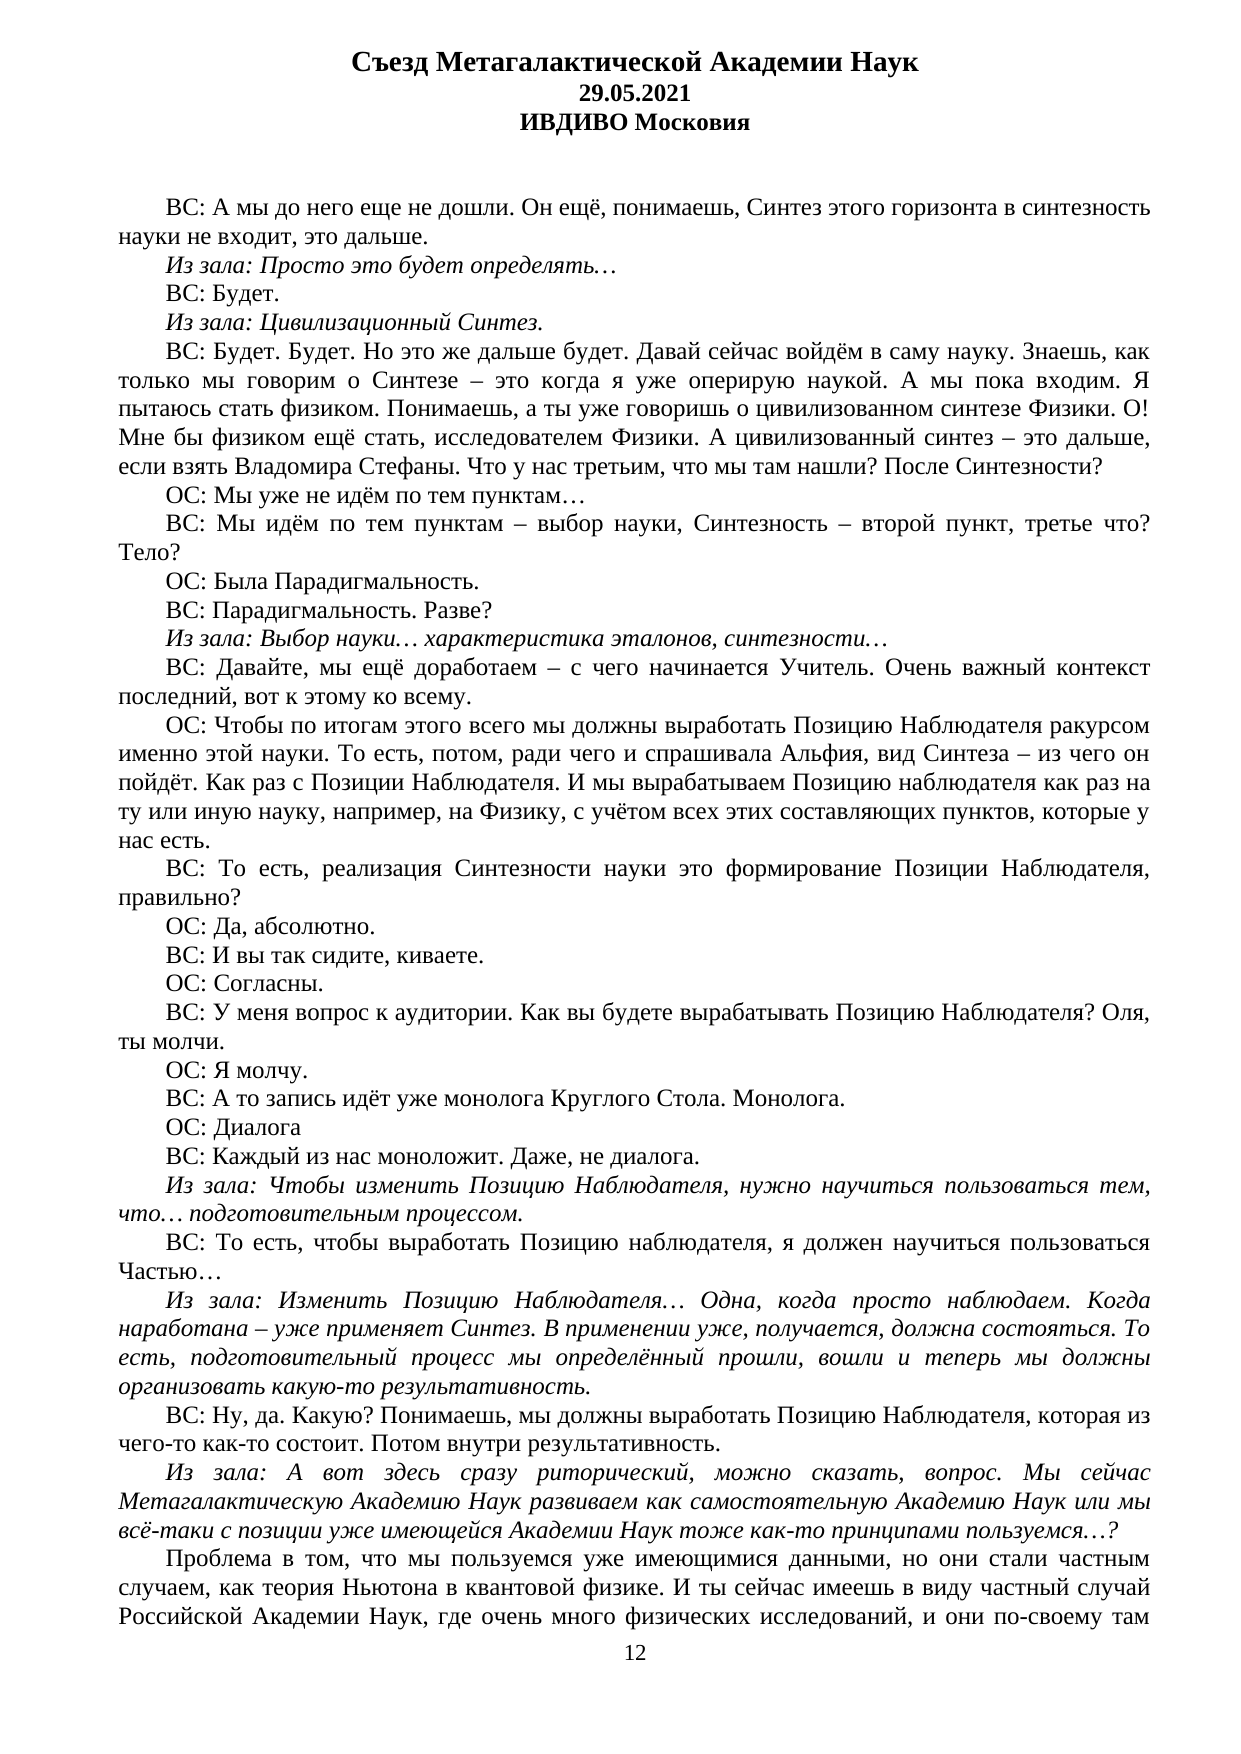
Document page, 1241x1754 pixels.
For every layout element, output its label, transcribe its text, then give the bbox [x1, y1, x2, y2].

text Из зала: Просто это будет определять… [118, 250, 1152, 278]
text Из зала: Выбор науки… характеристика эталонов, синтезности… [118, 623, 1152, 652]
text ОС: Мы уже не идём по тем пунктам… [118, 480, 1152, 508]
text ВС: А то запись идёт уже монолога Круглого Стола. Монолога. [118, 1083, 1152, 1112]
text ВС: Парадигмальность. Разве? [118, 595, 1152, 623]
text ВС: Будет. Будет. Но это же дальше будет. Давай сейчас войдём в саму науку. Знаешь, как только мы говорим о Синтезе – это когда я уже оперирую наукой. А мы пока входим. Я пытаюсь стать физиком. Понимаешь, а ты уже говоришь о цивилизованном синтезе Физики. О! Мне бы физиком ещё стать, исследователем Физики. А цивилизованный синтез – это дальше, если взять Владомира Стефаны. Что у нас третьим, что мы там нашли? После Синтезности? [118, 336, 1152, 480]
text ОС: Чтобы по итогам этого всего мы должны выработать Позицию Наблюдателя ракурсом именно этой науки. То есть, потом, ради чего и спрашивала Альфия, вид Синтеза – из чего он пойдёт. Как раз с Позиции Наблюдателя. И мы вырабатываем Позицию наблюдателя как раз на ту или иную науку, например, на Физику, с учётом всех этих составляющих пунктов, которые у нас есть. [118, 710, 1152, 853]
text ВС: Будет. [118, 278, 1152, 307]
text Из зала: Чтобы изменить Позицию Наблюдателя, нужно научиться пользоваться тем, что… подготовительным процессом. [118, 1170, 1152, 1227]
text ОС: Диалога [118, 1112, 1152, 1141]
text ВС: Давайте, мы ещё доработаем – с чего начинается Учитель. Очень важный контекст последний, вот к этому ко всему. [118, 652, 1152, 710]
text ВС: Мы идём по тем пунктам – выбор науки, Синтезность – второй пункт, третье что? Тело? [118, 508, 1152, 566]
text Из зала: Изменить Позицию Наблюдателя… Одна, когда просто наблюдаем. Когда наработана – уже применяет Синтез. В применении уже, получается, должна состояться. То есть, подготовительный процесс мы определённый прошли, вошли и теперь мы должны организовать какую-то результативность. [118, 1285, 1152, 1400]
text Из зала: Цивилизационный Синтез. [118, 307, 1152, 336]
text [118, 1543, 1152, 1630]
text ВС: То есть, чтобы выработать Позицию наблюдателя, я должен научиться пользоваться Частью… [118, 1227, 1152, 1285]
text ВС: Каждый из нас моноложит. Даже, не диалога. [118, 1141, 1152, 1170]
text ОС: Согласны. [118, 968, 1152, 997]
text ВС: А мы до него еще не дошли. Он ещё, понимаешь, Синтез этого горизонта в синтезность науки не входит, это дальше. [118, 192, 1152, 250]
text Из зала: А вот здесь сразу риторический, можно сказать, вопрос. Мы сейчас Метагалактическую Академию Наук развиваем как самостоятельную Академию Наук или мы всё-таки с позиции уже имеющейся Академии Наук тоже как-то принципами пользуемся…? [118, 1457, 1152, 1543]
text ВС: У меня вопрос к аудитории. Как вы будете вырабатывать Позицию Наблюдателя? Оля, ты молчи. [118, 997, 1152, 1055]
text ВС: И вы так сидите, киваете. [118, 940, 1152, 968]
text ВС: Ну, да. Какую? Понимаешь, мы должны выработать Позицию Наблюдателя, которая из чего-то как-то состоит. Потом внутри результативность. [118, 1400, 1152, 1457]
text ОС: Была Парадигмальность. [118, 566, 1152, 595]
text ОС: Я молчу. [118, 1055, 1152, 1083]
text ОС: Да, абсолютно. [118, 911, 1152, 940]
text ВС: То есть, реализация Синтезности науки это формирование Позиции Наблюдателя, правильно? [118, 853, 1152, 911]
